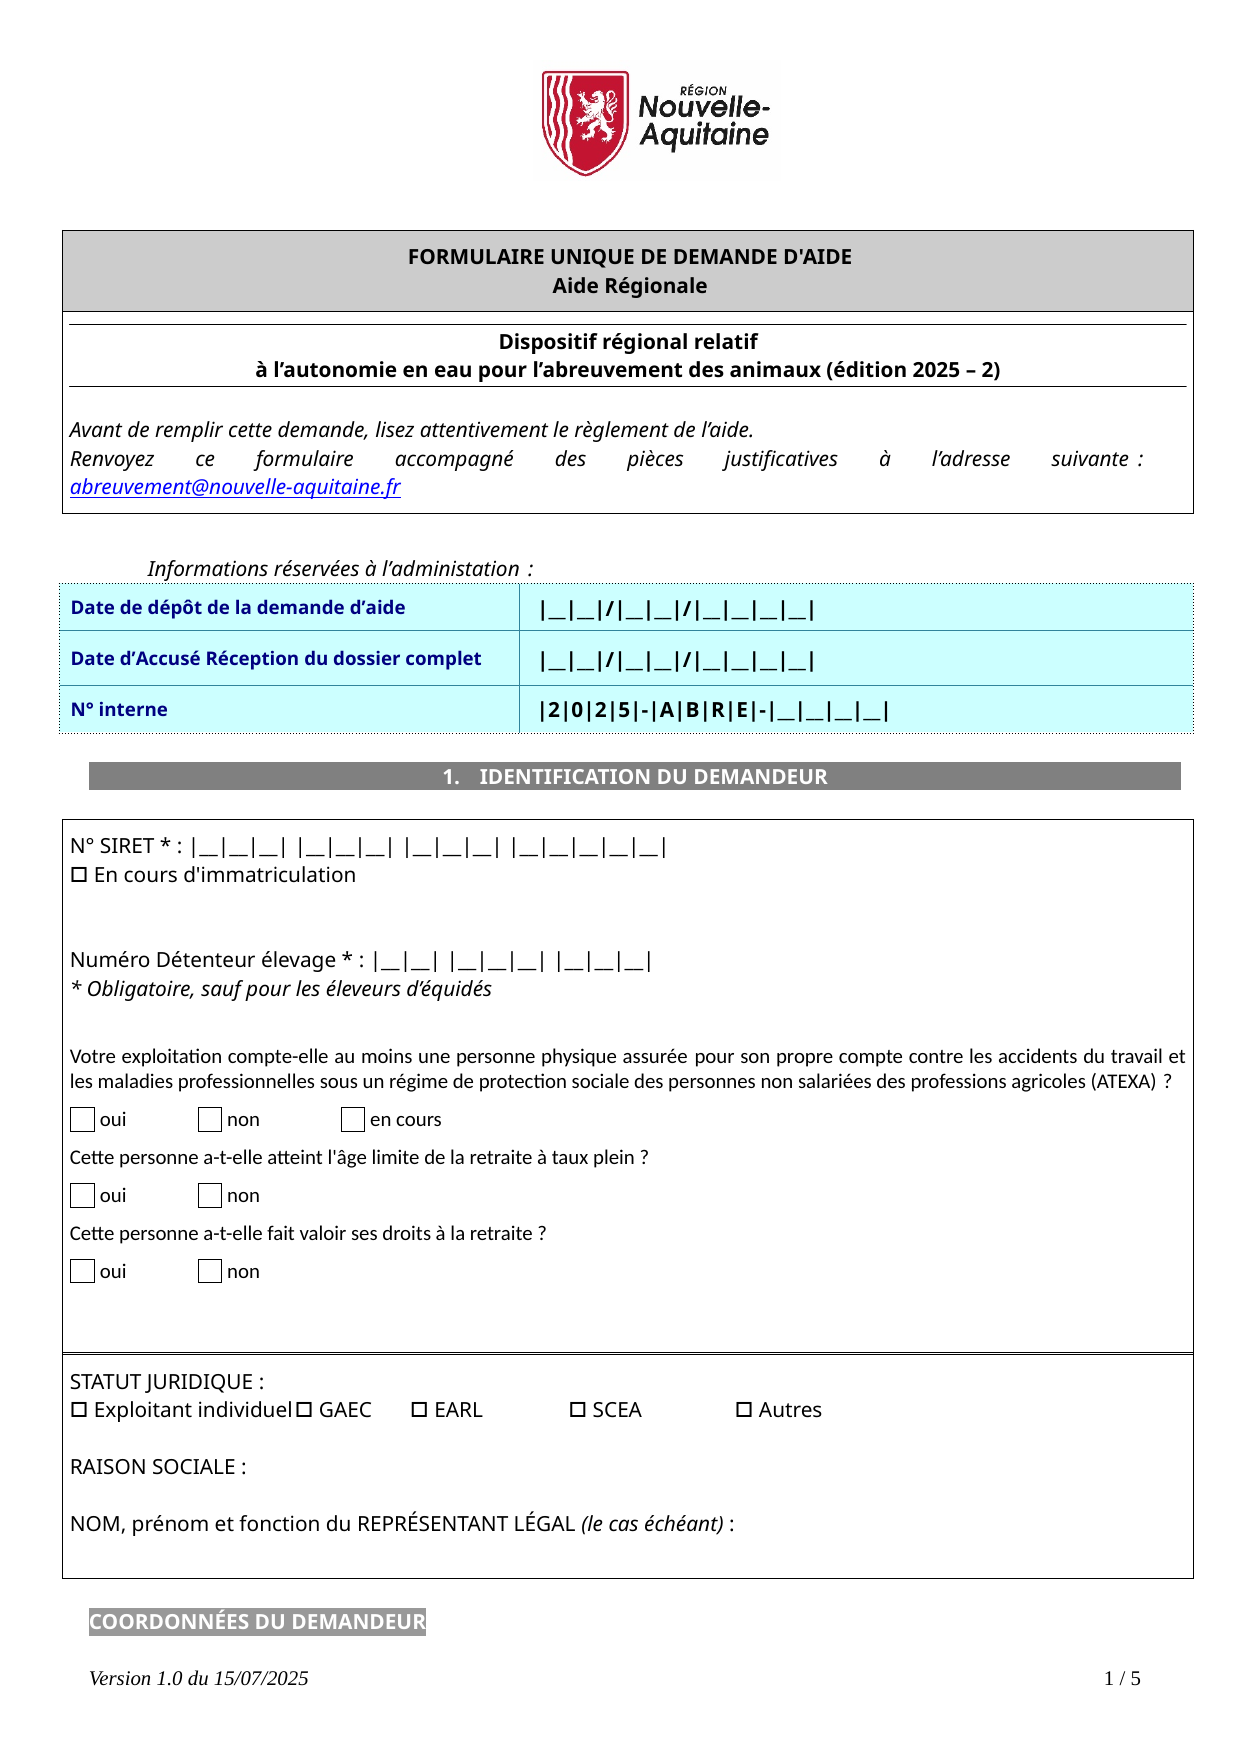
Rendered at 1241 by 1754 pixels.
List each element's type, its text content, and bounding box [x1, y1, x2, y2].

table_cell Date d’Accusé Réception du dossier complet [59, 631, 519, 685]
table_header N° SIRET * : |__|__|__| |__|__|__| |__|__|__| |__|__|__|__|__| En cours d'immatriculation Numéro Détenteur élevage * : |__|__| |__|__|__| |__|__|__| * Obligatoire, sauf pour les éleveurs d’équidés Votre exploitation compte-elle au moins une personne physique assurée pour son propre compte contre les accidents du travail et les maladies professionnelles sous un régime de protection sociale des personnes non salariées des professions agricoles (ATEXA) ? oui non en cours Cette personne a-t-elle atteint l'âge limite de la retraite à taux plein ? oui non Cette personne a-t-elle fait valoir ses droits à la retraite ? oui non [63, 820, 1193, 1352]
table_cell STATUT JURIDIQUE : Exploitant individuel GAEC EARL SCEA Autres RAISON SOCIALE : NOM, prénom et fonction du REPRÉSENTANT LÉGAL (le cas échéant) : [63, 1355, 1193, 1578]
table_cell |2|0|2|5|-|A|B|R|E|-|__|__|__|__| [520, 686, 1193, 732]
table_header FORMULAIRE UNIQUE DE DEMANDE D'AIDE Aide Régionale [63, 231, 1193, 311]
table_header |__|__|/|__|__|/|__|__|__|__| [520, 583, 1193, 630]
table_cell |__|__|/|__|__|/|__|__|__|__| [520, 631, 1193, 685]
text COORDONNÉES DU DEMANDEUR [89, 1607, 1152, 1636]
text Informations réservées à l’administation : [148, 554, 1152, 583]
table_header Date de dépôt de la demande d’aide [59, 583, 520, 630]
picture [531, 60, 782, 179]
table_cell N° interne [59, 686, 519, 732]
list IDENTIFICATION DU DEMANDEUR [89, 762, 1181, 790]
table_cell Dispositif régional relatif à l’autonomie en eau pour l’abreuvement des animaux (édition 2025 – 2) Avant de remplir cette demande, lisez attentivement le règlement de l’aide. Renvoyez ce formulaire accompagné des pièces justificatives à l’adresse suivante : abreuvement@nouvelle-aquitaine.fr [63, 312, 1193, 513]
